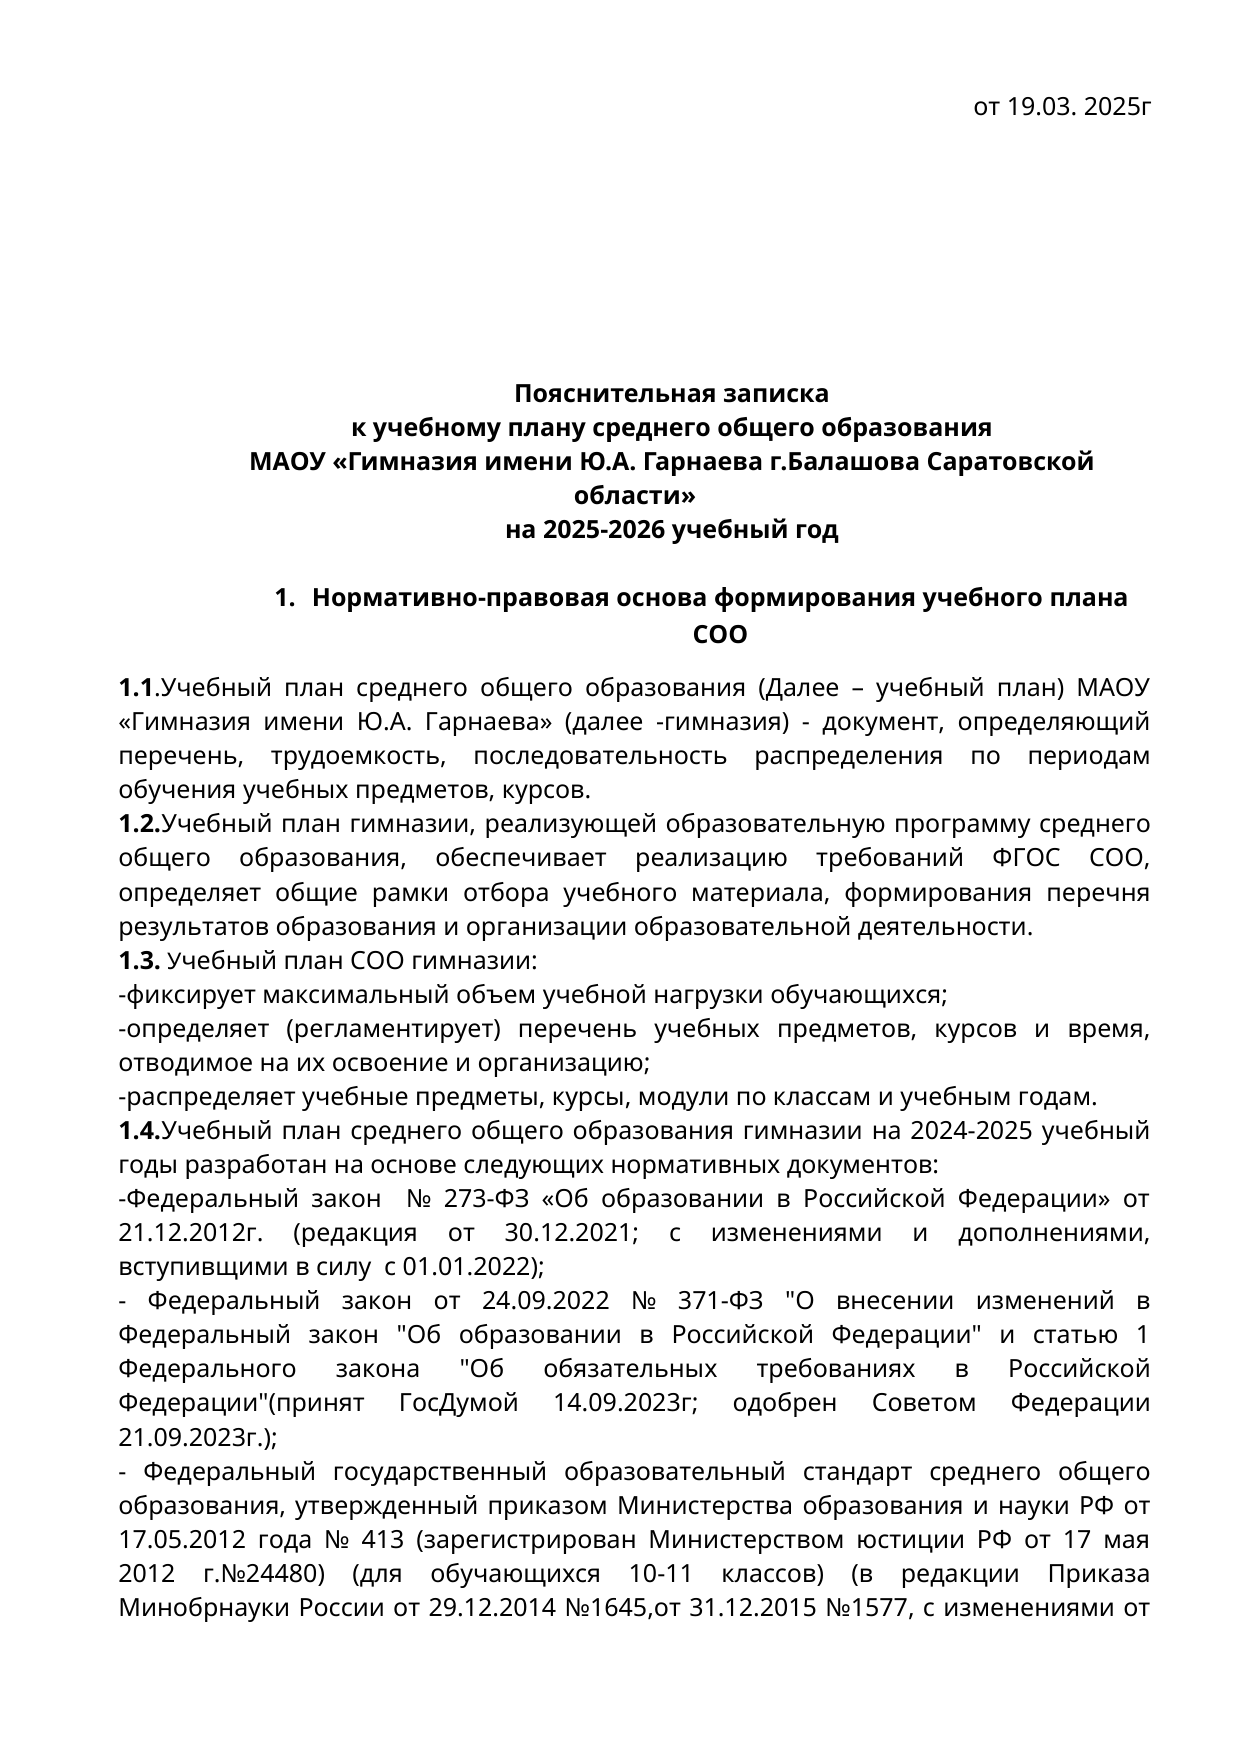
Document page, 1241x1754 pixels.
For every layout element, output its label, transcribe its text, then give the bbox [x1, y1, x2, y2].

subtitle к учебному плану среднего общего образования [118, 409, 1152, 443]
text -определяет (регламентирует) перечень учебных предметов, курсов и время, отводимое на их освоение и организацию; [118, 1010, 1152, 1078]
list Нормативно-правовая основа формирования учебного плана СОО [251, 579, 1152, 650]
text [118, 1453, 1152, 1623]
text 1.2.Учебный план гимназии, реализующей образовательную программу среднего общего образования, обеспечивает реализацию требований ФГОС СОО, определяет общие рамки отбора учебного материала, формирования перечня результатов образования и организации образовательной деятельности. [118, 806, 1152, 942]
text - Федеральный закон от 24.09.2022 № 371-ФЗ "О внесении изменений в Федеральный закон "Об образовании в Российской Федерации" и статью 1 Федерального закона "Об обязательных требованиях в Российской Федерации"(принят ГосДумой 14.09.2023г; одобрен Советом Федерации 21.09.2023г.); [118, 1283, 1152, 1453]
text -фиксирует максимальный объем учебной нагрузки обучающихся; [118, 976, 1152, 1010]
subtitle на 2025-2026 учебный год [118, 511, 1152, 546]
text -Федеральный закон № 273-ФЗ «Об образовании в Российской Федерации» от 21.12.2012г. (редакция от 30.12.2021; с изменениями и дополнениями, вступивщими в силу с 01.01.2022); [118, 1181, 1152, 1283]
text 1.4.Учебный план среднего общего образования гимназии на 2024-2025 учебный годы разработан на основе следующих нормативных документов: [118, 1113, 1152, 1181]
subtitle Пояснительная записка [118, 375, 1152, 409]
text 1.3. Учебный план СОО гимназии: [118, 942, 1152, 976]
text -распределяет учебные предметы, курсы, модули по классам и учебным годам. [118, 1078, 1152, 1113]
subtitle МАОУ «Гимназия имени Ю.А. Гарнаева г.Балашова Саратовской области» [118, 443, 1152, 511]
text 1.1.Учебный план среднего общего образования (Далее – учебный план) МАОУ «Гимназия имени Ю.А. Гарнаева» (далее -гимназия) - документ, определяющий перечень, трудоемкость, последовательность распределения по периодам обучения учебных предметов, курсов. [118, 670, 1152, 806]
text от 19.03. 2025г [118, 89, 1152, 123]
